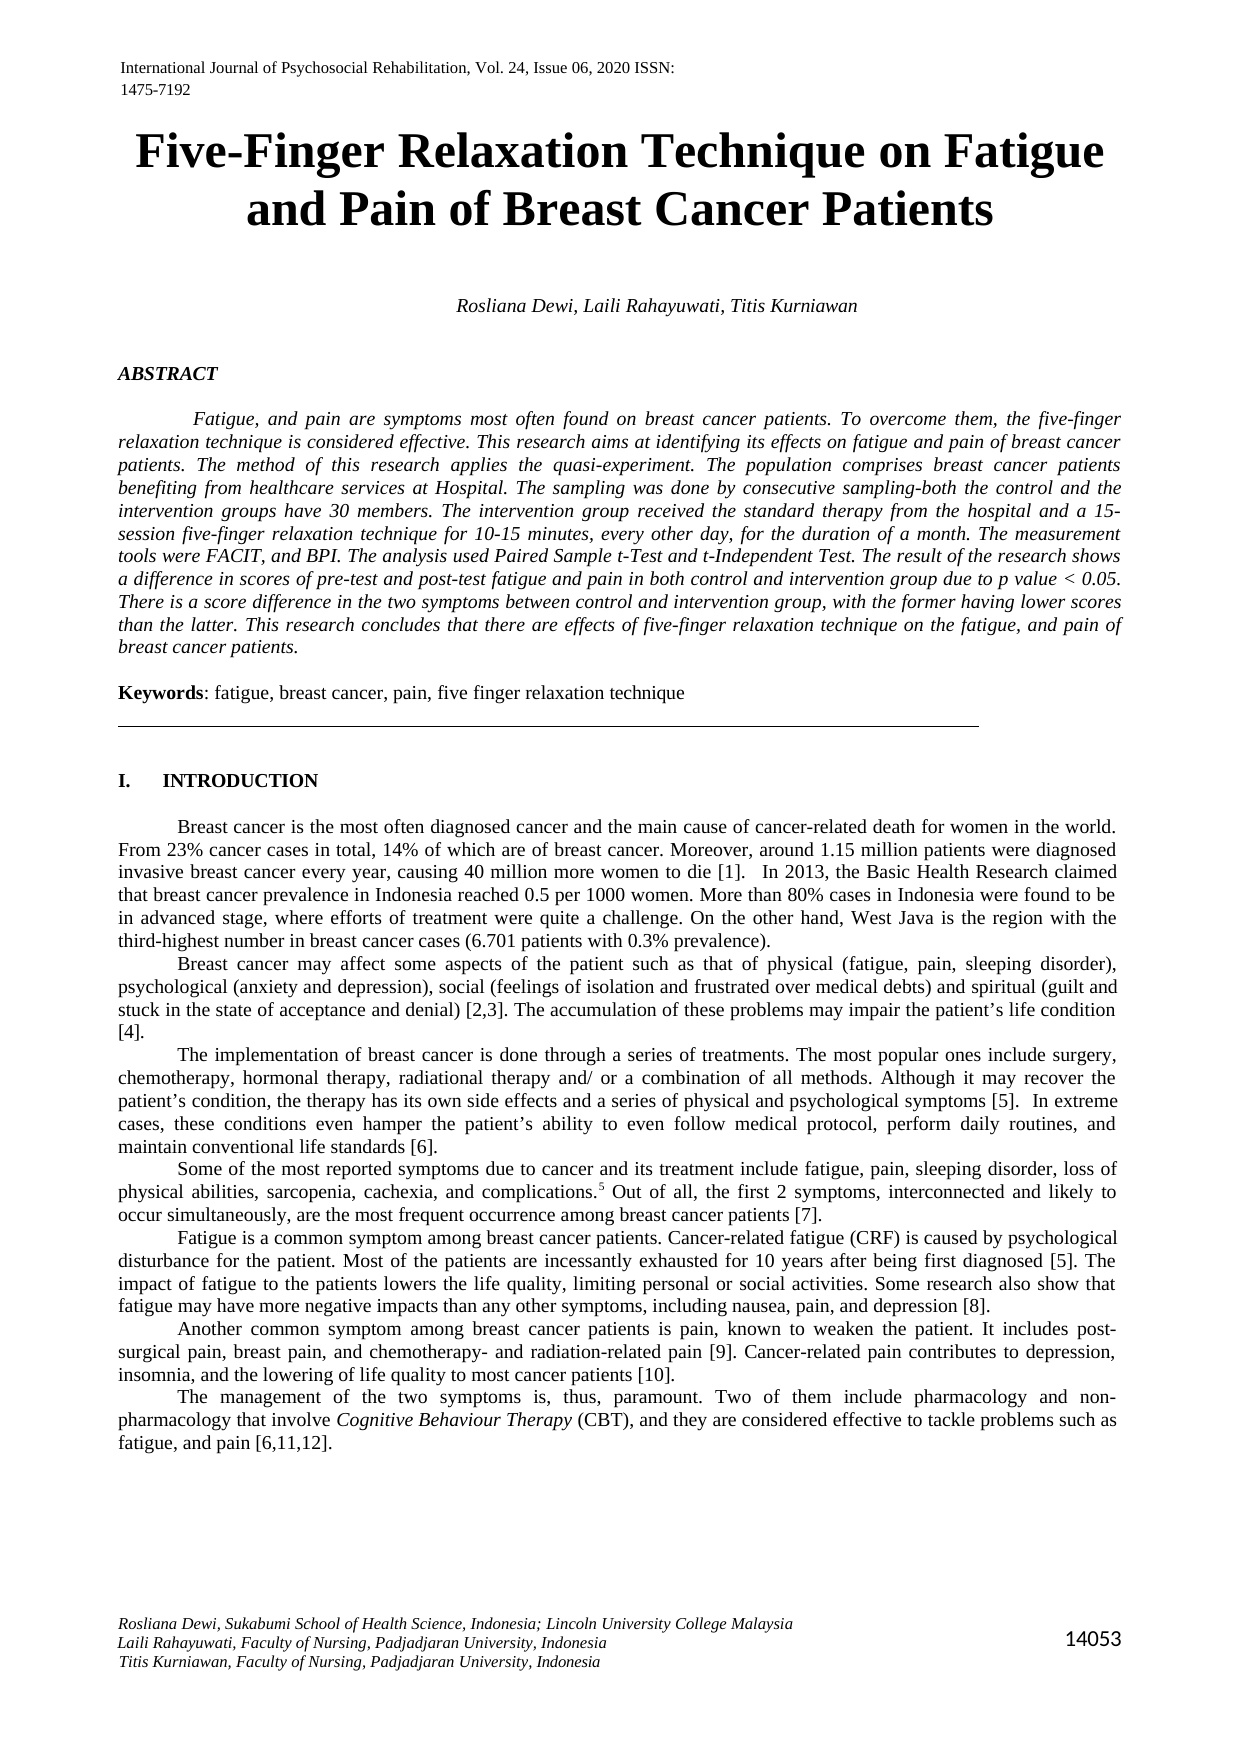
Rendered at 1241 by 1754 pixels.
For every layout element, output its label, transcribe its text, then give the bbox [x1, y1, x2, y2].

text Fatigue, and pain are symptoms most often found on breast cancer patients. To overcome them, the five-finger relaxation technique is considered effective. This research aims at identifying its effects on fatigue and pain of breast cancer patients. The method of this research applies the quasi-experiment. The population comprises breast cancer patients benefiting from healthcare services at Hospital. The sampling was done by consecutive sampling-both the control and the intervention groups have 30 members. The intervention group received the standard therapy from the hospital and a 15- session five-finger relaxation technique for 10-15 minutes, every other day, for the duration of a month. The measurement tools were FACIT, and BPI. The analysis used Paired Sample t-Test and t-Independent Test. The result of the research shows a difference in scores of pre-test and post-test fatigue and pain in both control and intervention group due to p value < 0.05. There is a score difference in the two symptoms between control and intervention group, with the former having lower scores than the latter. This research concludes that there are effects of five-finger relaxation technique on the fatigue, and pain of breast cancer patients. [118, 407, 1123, 658]
text Rosliana Dewi, Laili Rahayuwati, Titis Kurniawan [456, 294, 1137, 317]
text The management of the two symptoms is, thus, paramount. Two of them include pharmacology and non- pharmacology that involve Cognitive Behaviour Therapy (CBT), and they are considered effective to tackle problems such as fatigue, and pain [6,11,12]. [118, 1386, 1118, 1454]
text Titis Kurniawan, Faculty of Nursing, Padjadjaran University, Indonesia [119, 1652, 797, 1671]
text Breast cancer may affect some aspects of the patient such as that of physical (fatigue, pain, sleeping disorder), psychological (anxiety and depression), social (feelings of isolation and frustrated over medical debts) and spiritual (guilt and stuck in the state of acceptance and denial) [2,3]. The accumulation of these problems may impair the patient’s life condition [4]. [118, 952, 1118, 1043]
text Breast cancer is the most often diagnosed cancer and the main cause of cancer-related death for women in the world. From 23% cancer cases in total, 14% of which are of breast cancer. Moreover, around 1.15 million patients were diagnosed invasive breast cancer every year, causing 40 million more women to die [1]. In 2013, the Basic Health Research claimed that breast cancer prevalence in Indonesia reached 0.5 per 1000 women. More than 80% cases in Indonesia were found to be in advanced stage, where efforts of treatment were quite a challenge. On the other hand, West Java is the region with the third-highest number in breast cancer cases (6.701 patients with 0.3% prevalence). [118, 815, 1118, 952]
title Five-Finger Relaxation Technique on Fatigue and Pain of Breast Cancer Patients [135, 121, 1137, 236]
text Fatigue is a common symptom among breast cancer patients. Cancer-related fatigue (CRF) is caused by psychological disturbance for the patient. Most of the patients are incessantly exhausted for 10 years after being first diagnosed [5]. The impact of fatigue to the patients lowers the life quality, limiting personal or social activities. Some research also show that fatigue may have more negative impacts than any other symptoms, including nausea, pain, and depression [8]. [118, 1226, 1118, 1317]
subtitle 14053 [1064, 1624, 1137, 1652]
subtitle INTRODUCTION [118, 769, 1137, 792]
text Keywords: fatigue, breast cancer, pain, five finger relaxation technique [118, 681, 1137, 704]
text Rosliana Dewi, Sukabumi School of Health Science, Indonesia; Lincoln University College Malaysia Laili Rahayuwati, Faculty of Nursing, Padjadjaran University, Indonesia [117, 1614, 797, 1652]
text ABSTRACT [118, 362, 1137, 384]
text Some of the most reported symptoms due to cancer and its treatment include fatigue, pain, sleeping disorder, loss of physical abilities, sarcopenia, cachexia, and complications.5 Out of all, the first 2 symptoms, interconnected and likely to occur simultaneously, are the most frequent occurrence among breast cancer patients [7]. [118, 1157, 1118, 1226]
text The implementation of breast cancer is done through a series of treatments. The most popular ones include surgery, chemotherapy, hormonal therapy, radiational therapy and/ or a combination of all methods. Although it may recover the patient’s condition, the therapy has its own side effects and a series of physical and psychological symptoms [5]. In extreme cases, these conditions even hamper the patient’s ability to even follow medical protocol, perform daily routines, and maintain conventional life standards [6]. [118, 1043, 1118, 1157]
text Another common symptom among breast cancer patients is pain, known to weaken the patient. It includes post- surgical pain, breast pain, and chemotherapy- and radiation-related pain [9]. Cancer-related pain contributes to depression, insomnia, and the lowering of life quality to most cancer patients [10]. [118, 1317, 1118, 1386]
